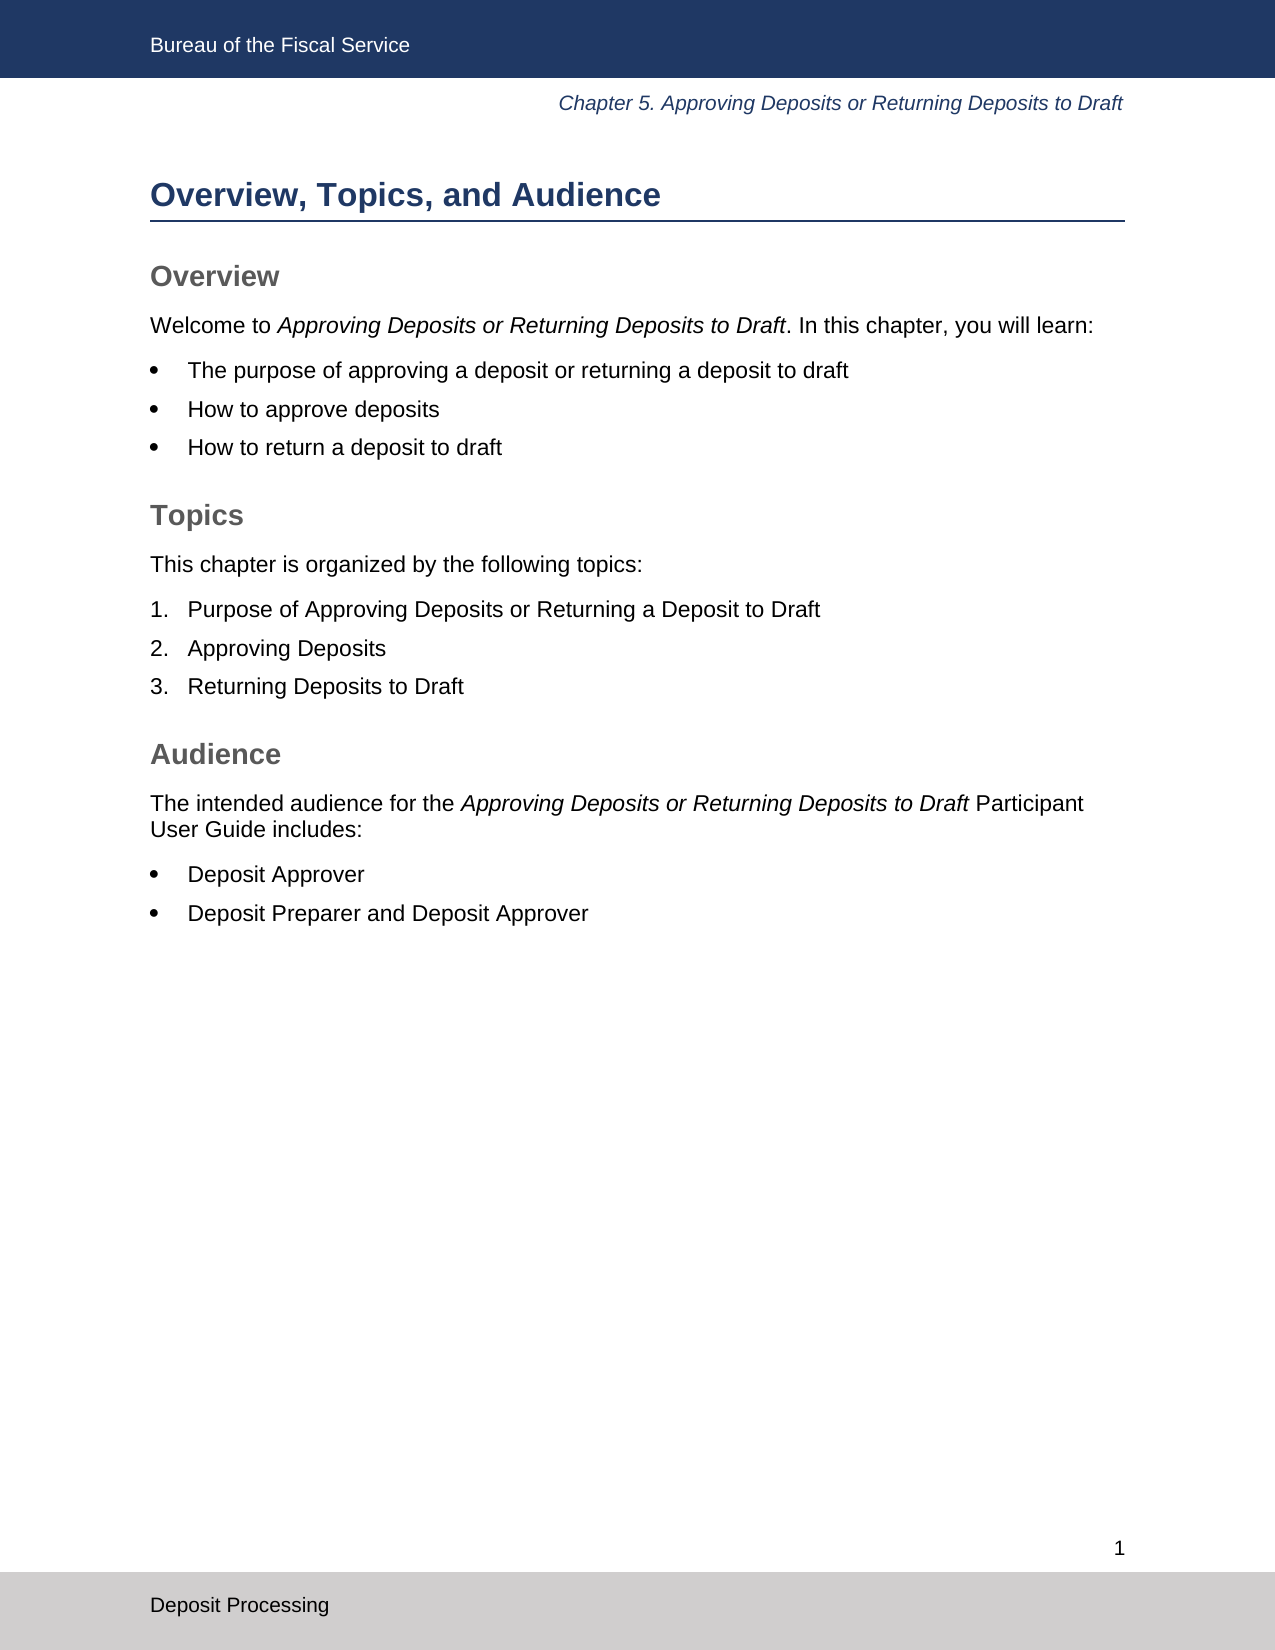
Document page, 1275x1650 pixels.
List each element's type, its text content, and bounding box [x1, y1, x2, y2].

text The purpose of approving a deposit or returning a deposit to draft [150, 357, 1125, 383]
text This chapter is organized by the following topics: [150, 551, 1125, 577]
subtitle Overview [150, 259, 1125, 293]
list Purpose of Approving Deposits or Returning a Deposit to Draft [150, 596, 1125, 622]
subtitle Audience [150, 737, 1125, 771]
text The intended audience for the Approving Deposits or Returning Deposits to Draft Participant User Guide includes: [150, 789, 1125, 842]
text Deposit Approver [150, 861, 1125, 887]
text Deposit Preparer and Deposit Approver [150, 900, 1125, 926]
text How to approve deposits [150, 396, 1125, 422]
subtitle Overview, Topics, and Audience [150, 175, 1125, 220]
list Returning Deposits to Draft [150, 673, 1125, 700]
text Welcome to Approving Deposits or Returning Deposits to Draft. In this chapter, you will learn: [150, 312, 1125, 338]
text How to return a deposit to draft [150, 434, 1125, 461]
list Approving Deposits [150, 634, 1125, 661]
subtitle Topics [150, 498, 1125, 532]
